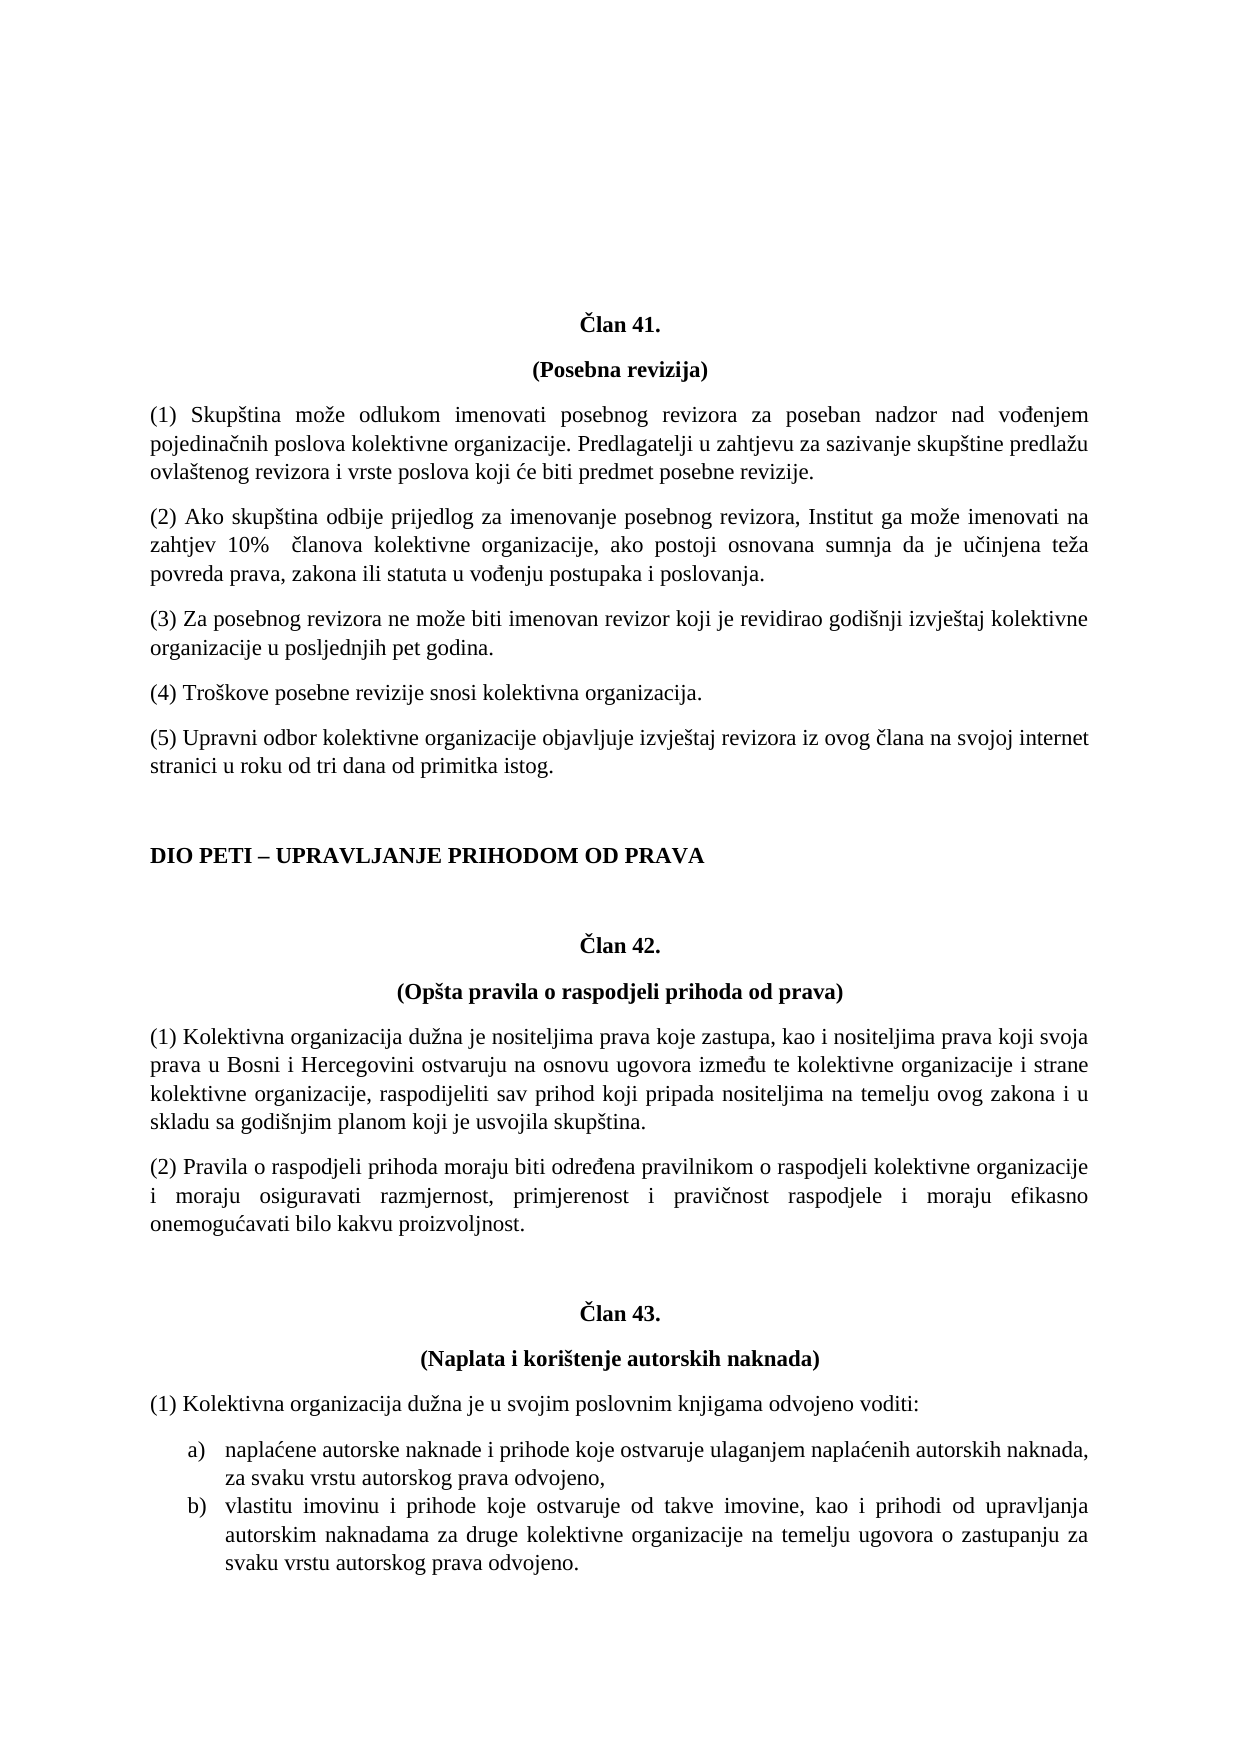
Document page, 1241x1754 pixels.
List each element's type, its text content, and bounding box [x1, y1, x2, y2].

text (2) Pravila o raspodjeli prihoda moraju biti određena pravilnikom o raspodjeli kolektivne organizacije i moraju osiguravati razmjernost, primjerenost i pravičnost raspodjele i moraju efikasno onemogućavati bilo kakvu proizvoljnost. [150, 1153, 1090, 1236]
text (2) Ako skupština odbije prijedlog za imenovanje posebnog revizora, Institut ga može imenovati na zahtjev 10% članova kolektivne organizacije, ako postoji osnovana sumnja da je učinjena teža povreda prava, zakona ili statuta u vođenju postupaka i poslovanja. [150, 503, 1090, 586]
text (1) Kolektivna organizacija dužna je u svojim poslovnim knjigama odvojeno voditi: [150, 1391, 1090, 1417]
text (4) Troškove posebne revizije snosi kolektivna organizacija. [150, 679, 1090, 705]
text (Opšta pravila o raspodjeli prihoda od prava) [150, 978, 1090, 1004]
text Član 43. [150, 1300, 1090, 1327]
text DIO PETI – UPRAVLJANJE PRIHODOM OD PRAVA [150, 842, 1090, 869]
text Član 42. [150, 933, 1090, 959]
list naplaćene autorske naknade i prihode koje ostvaruje ulaganjem naplaćenih autorskih naknada, za svaku vrstu autorskog prava odvojeno, [187, 1436, 1090, 1490]
text (5) Upravni odbor kolektivne organizacije objavljuje izvještaj revizora iz ovog člana na svojoj internet stranici u roku od tri dana od primitka istog. [150, 724, 1090, 778]
text (3) Za posebnog revizora ne može biti imenovan revizor koji je revidirao godišnji izvještaj kolektivne organizacije u posljednjih pet godina. [150, 605, 1090, 660]
text (1) Skupština može odlukom imenovati posebnog revizora za poseban nadzor nad vođenjem pojedinačnih poslova kolektivne organizacije. Predlagatelji u zahtjevu za sazivanje skupštine predlažu ovlaštenog revizora i vrste poslova koji će biti predmet posebne revizije. [150, 401, 1090, 484]
text (1) Kolektivna organizacija dužna je nositeljima prava koje zastupa, kao i nositeljima prava koji svoja prava u Bosni i Hercegovini ostvaruju na osnovu ugovora između te kolektivne organizacije i strane kolektivne organizacije, raspodijeliti sav prihod koji pripada nositeljima na temelju ovog zakona i u skladu sa godišnjim planom koji je usvojila skupština. [150, 1023, 1090, 1134]
text (Naplata i korištenje autorskih naknada) [150, 1345, 1090, 1372]
text (Posebna revizija) [150, 356, 1090, 382]
list vlastitu imovinu i prihode koje ostvaruje od takve imovine, kao i prihodi od upravljanja autorskim naknadama za druge kolektivne organizacije na temelju ugovora o zastupanju za svaku vrstu autorskog prava odvojeno. [187, 1492, 1090, 1576]
text Član 41. [150, 311, 1090, 337]
